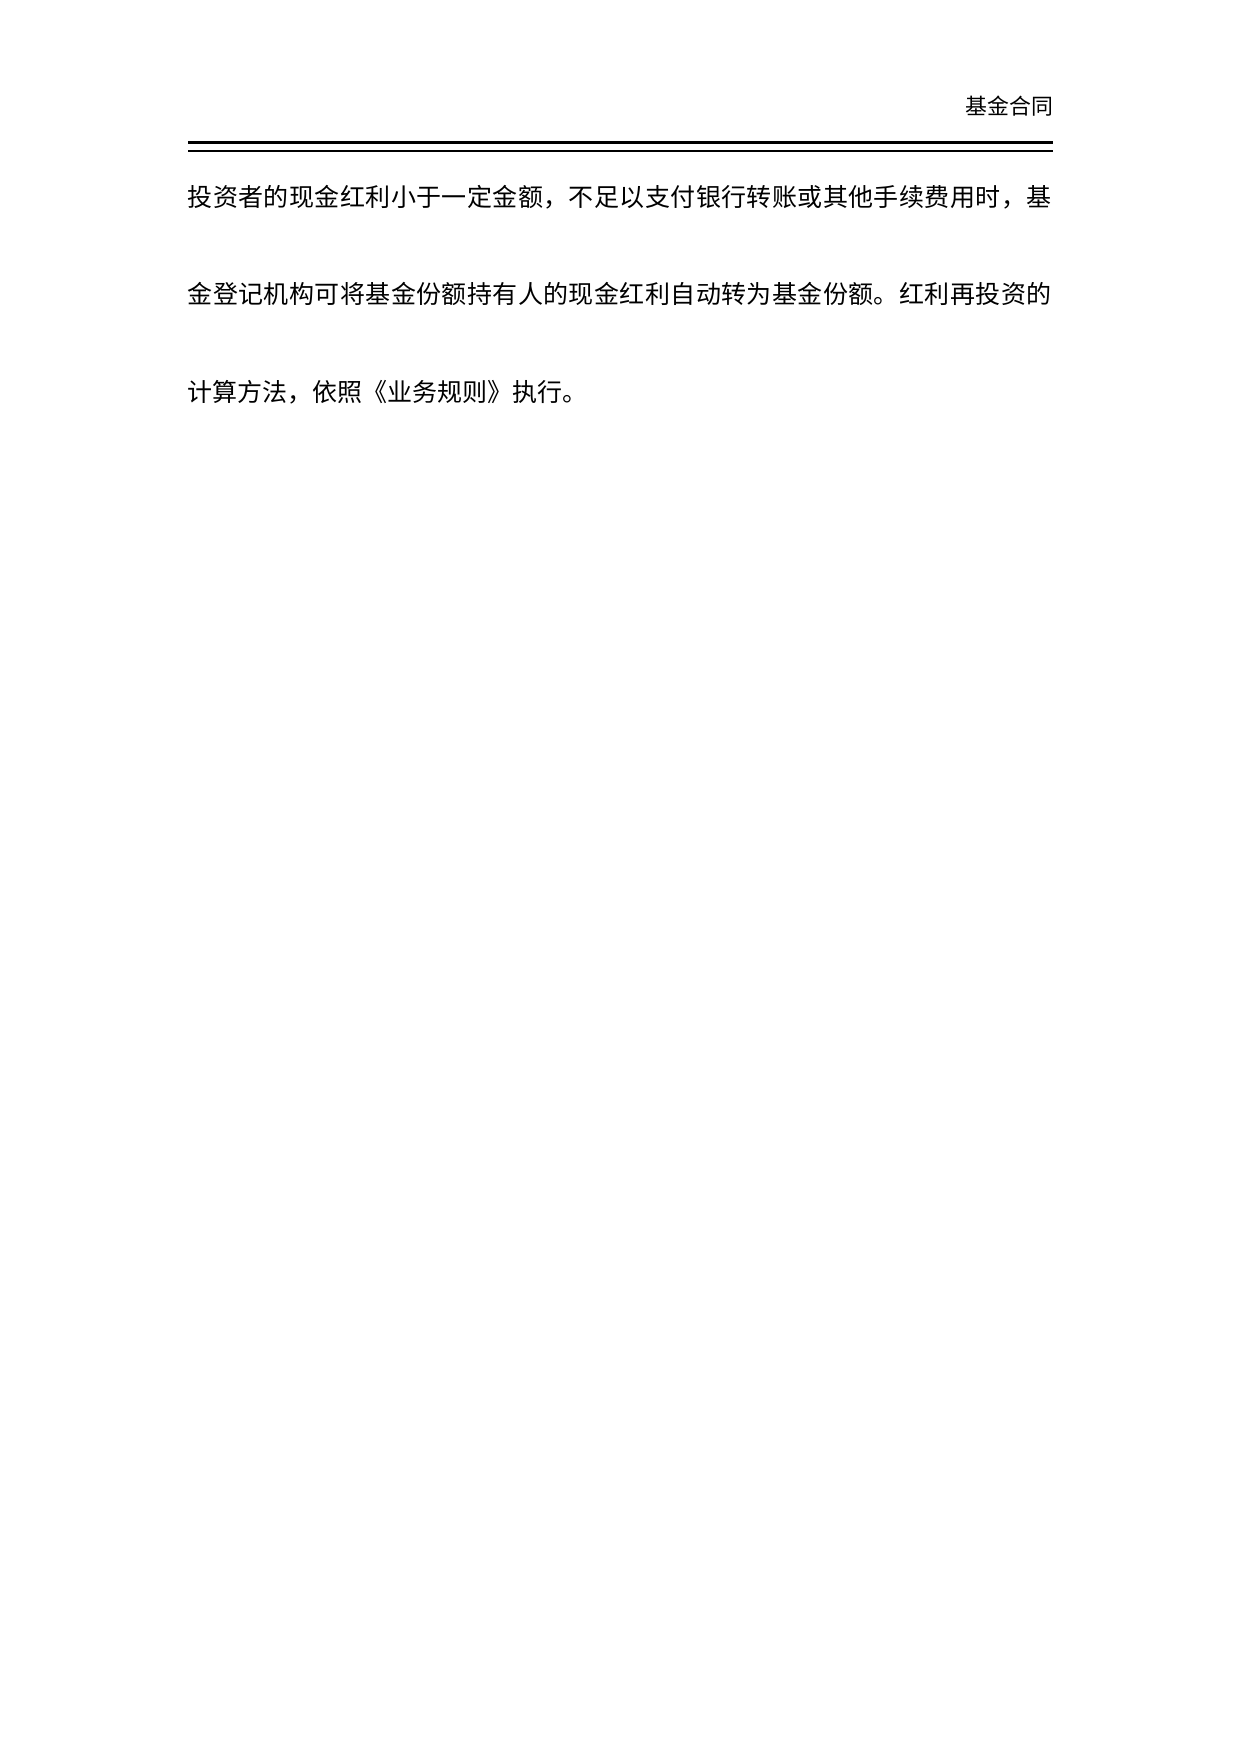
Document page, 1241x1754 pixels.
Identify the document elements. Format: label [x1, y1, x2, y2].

text [187, 163, 1053, 423]
